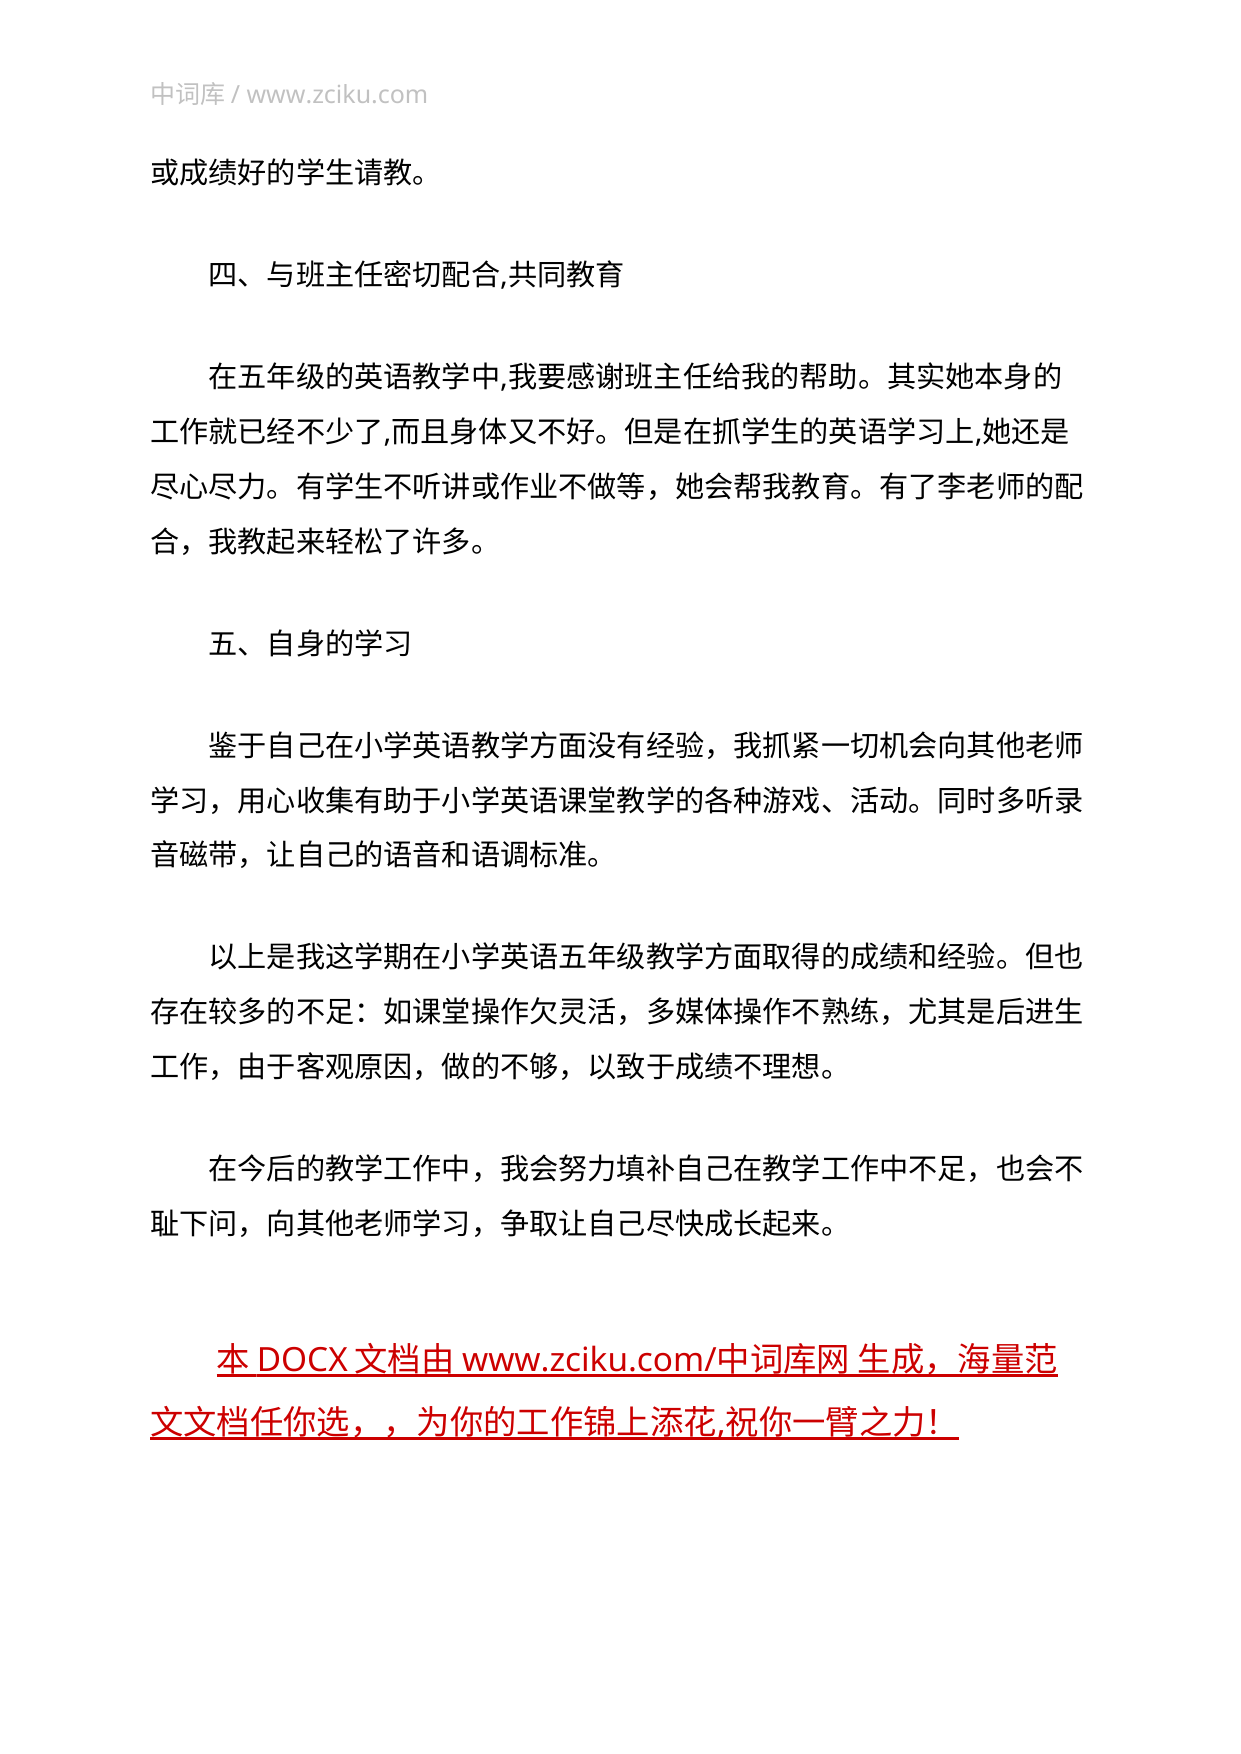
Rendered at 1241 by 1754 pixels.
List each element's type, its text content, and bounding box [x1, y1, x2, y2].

text 五、自身的学习 [150, 620, 1090, 663]
text 四、与班主任密切配合,共同教育 [150, 252, 1090, 294]
text 本DOCX文档由 www.zciku.com/中词库网 生成，海量范文文档任你选，，为你的工作锦上添花,祝你一臂之力！ [150, 1333, 1090, 1444]
text 在五年级的英语教学中,我要感谢班主任给我的帮助。其实她本身的工作就已经不少了,而且身体又不好。但是在抓学生的英语学习上,她还是尽心尽力。有学生不听讲或作业不做等，她会帮我教育。有了李老师的配合，我教起来轻松了许多。 [150, 354, 1090, 561]
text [150, 150, 1090, 192]
text 鉴于自己在小学英语教学方面没有经验，我抓紧一切机会向其他老师学习，用心收集有助于小学英语课堂教学的各种游戏、活动。同时多听录音磁带，让自己的语音和语调标准。 [150, 722, 1090, 874]
text 在今后的教学工作中，我会努力填补自己在教学工作中不足，也会不耻下问，向其他老师学习，争取让自己尽快成长起来。 [150, 1145, 1090, 1242]
text 以上是我这学期在小学英语五年级教学方面取得的成绩和经验。但也存在较多的不足：如课堂操作欠灵活，多媒体操作不熟练，尤其是后进生工作，由于客观原因，做的不够，以致于成绩不理想。 [150, 934, 1090, 1086]
